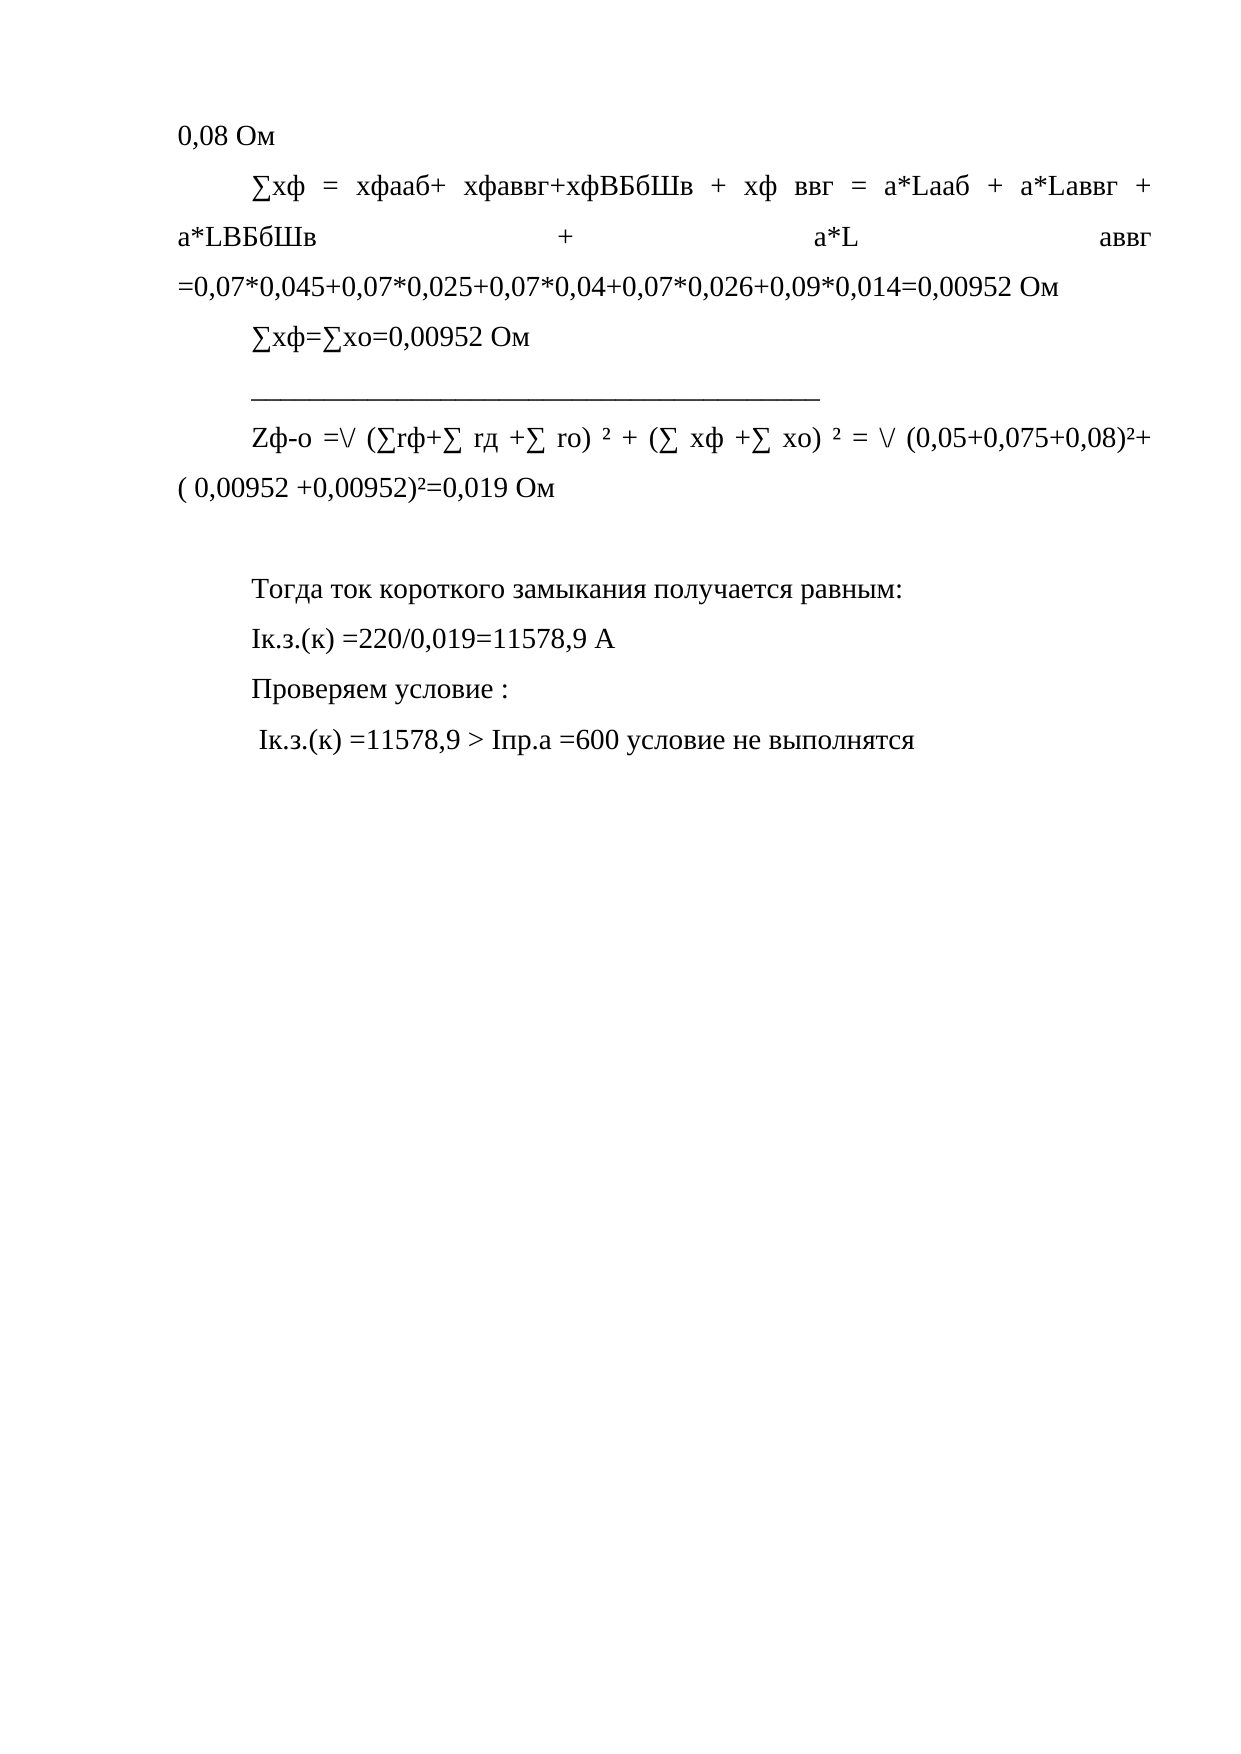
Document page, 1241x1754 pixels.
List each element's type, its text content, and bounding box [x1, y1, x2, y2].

text ∑хф=∑хо=0,00952 Ом [177, 319, 1152, 353]
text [177, 118, 1152, 152]
text Zф-о =\/ (∑rф+∑ rд +∑ rо) ² + (∑ хф +∑ хо) ² = \/ (0,05+0,075+0,08)²+( 0,00952 +0,00952)²=0,019 Ом [177, 420, 1152, 504]
text Тогда ток короткого замыкания получается равным: [177, 571, 1152, 604]
text Проверяем условие : [177, 672, 1152, 705]
text Iк.з.(к) =220/0,019=11578,9 А [177, 621, 1152, 655]
text _______________________________________ [177, 370, 1152, 403]
text ∑хф = хфааб+ хфаввг+хфВБбШв + хф ввг = а*Lааб + а*Lаввг + а*LВБбШв + а*L аввг =0,07*0,045+0,07*0,025+0,07*0,04+0,07*0,026+0,09*0,014=0,00952 Ом [177, 168, 1152, 303]
text Iк.з.(к) =11578,9 > Iпр.а =600 условие не выполнятся [177, 722, 1152, 755]
